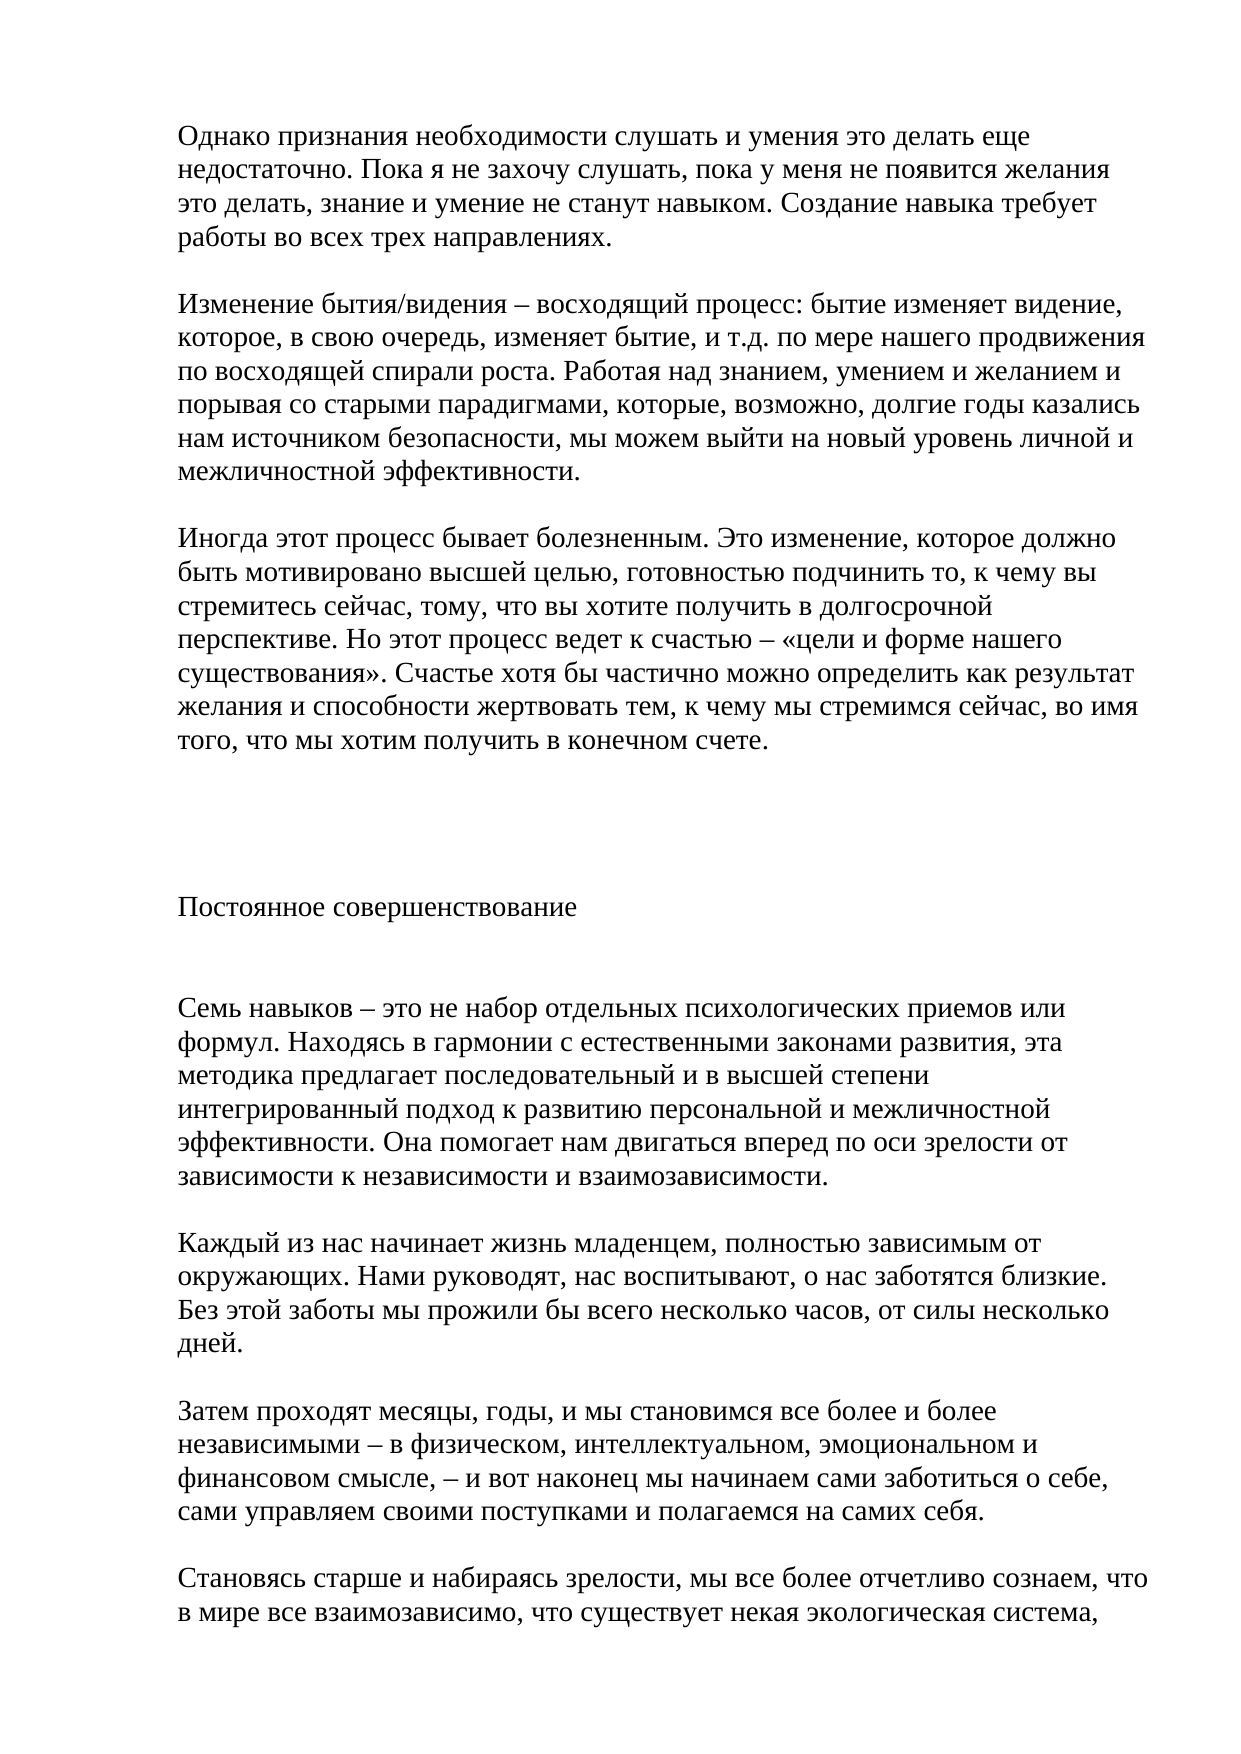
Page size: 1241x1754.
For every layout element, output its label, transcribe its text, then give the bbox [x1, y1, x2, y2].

text Однако признания необходимости слушать и умения это делать еще недостаточно. Пока я не захочу слушать, пока у меня не появится желания это делать, знание и умение не станут навыком. Создание навыка требует работы во всех трех направлениях. [177, 118, 1152, 252]
text Постоянное совершенствование [177, 889, 1152, 923]
text Иногда этот процесс бывает болезненным. Это изменение, которое должно быть мотивировано высшей целью, готовностью подчинить то, к чему вы стремитесь сейчас, тому, что вы хотите получить в долгосрочной перспективе. Но этот процесс ведет к счастью – «цели и форме нашего существования». Счастье хотя бы частично можно определить как результат желания и способности жертвовать тем, к чему мы стремимся сейчас, во имя того, что мы хотим получить в конечном счете. [177, 521, 1152, 755]
text Изменение бытия/видения – восходящий процесс: бытие изменяет видение, которое, в свою очередь, изменяет бытие, и т.д. по мере нашего продвижения по восходящей спирали роста. Работая над знанием, умением и желанием и порывая со старыми парадигмами, которые, возможно, долгие годы казались нам источником безопасности, мы можем выйти на новый уровень личной и межличностной эффективности. [177, 286, 1152, 487]
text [177, 1560, 1152, 1627]
text Затем проходят месяцы, годы, и мы становимся все более и более независимыми – в физическом, интеллектуальном, эмоциональном и финансовом смысле, – и вот наконец мы начинаем сами заботиться о себе, сами управляем своими поступками и полагаемся на самих себя. [177, 1393, 1152, 1527]
text Каждый из нас начинает жизнь младенцем, полностью зависимым от окружающих. Нами руководят, нас воспитывают, о нас заботятся близкие. Без этой заботы мы прожили бы всего несколько часов, от силы несколько дней. [177, 1225, 1152, 1359]
text Семь навыков – это не набор отдельных психологических приемов или формул. Находясь в гармонии с естественными законами развития, эта методика предлагает последовательный и в высшей степени интегрированный подход к развитию персональной и межличностной эффективности. Она помогает нам двигаться вперед по оси зрелости от зависимости к независимости и взаимозависимости. [177, 990, 1152, 1191]
